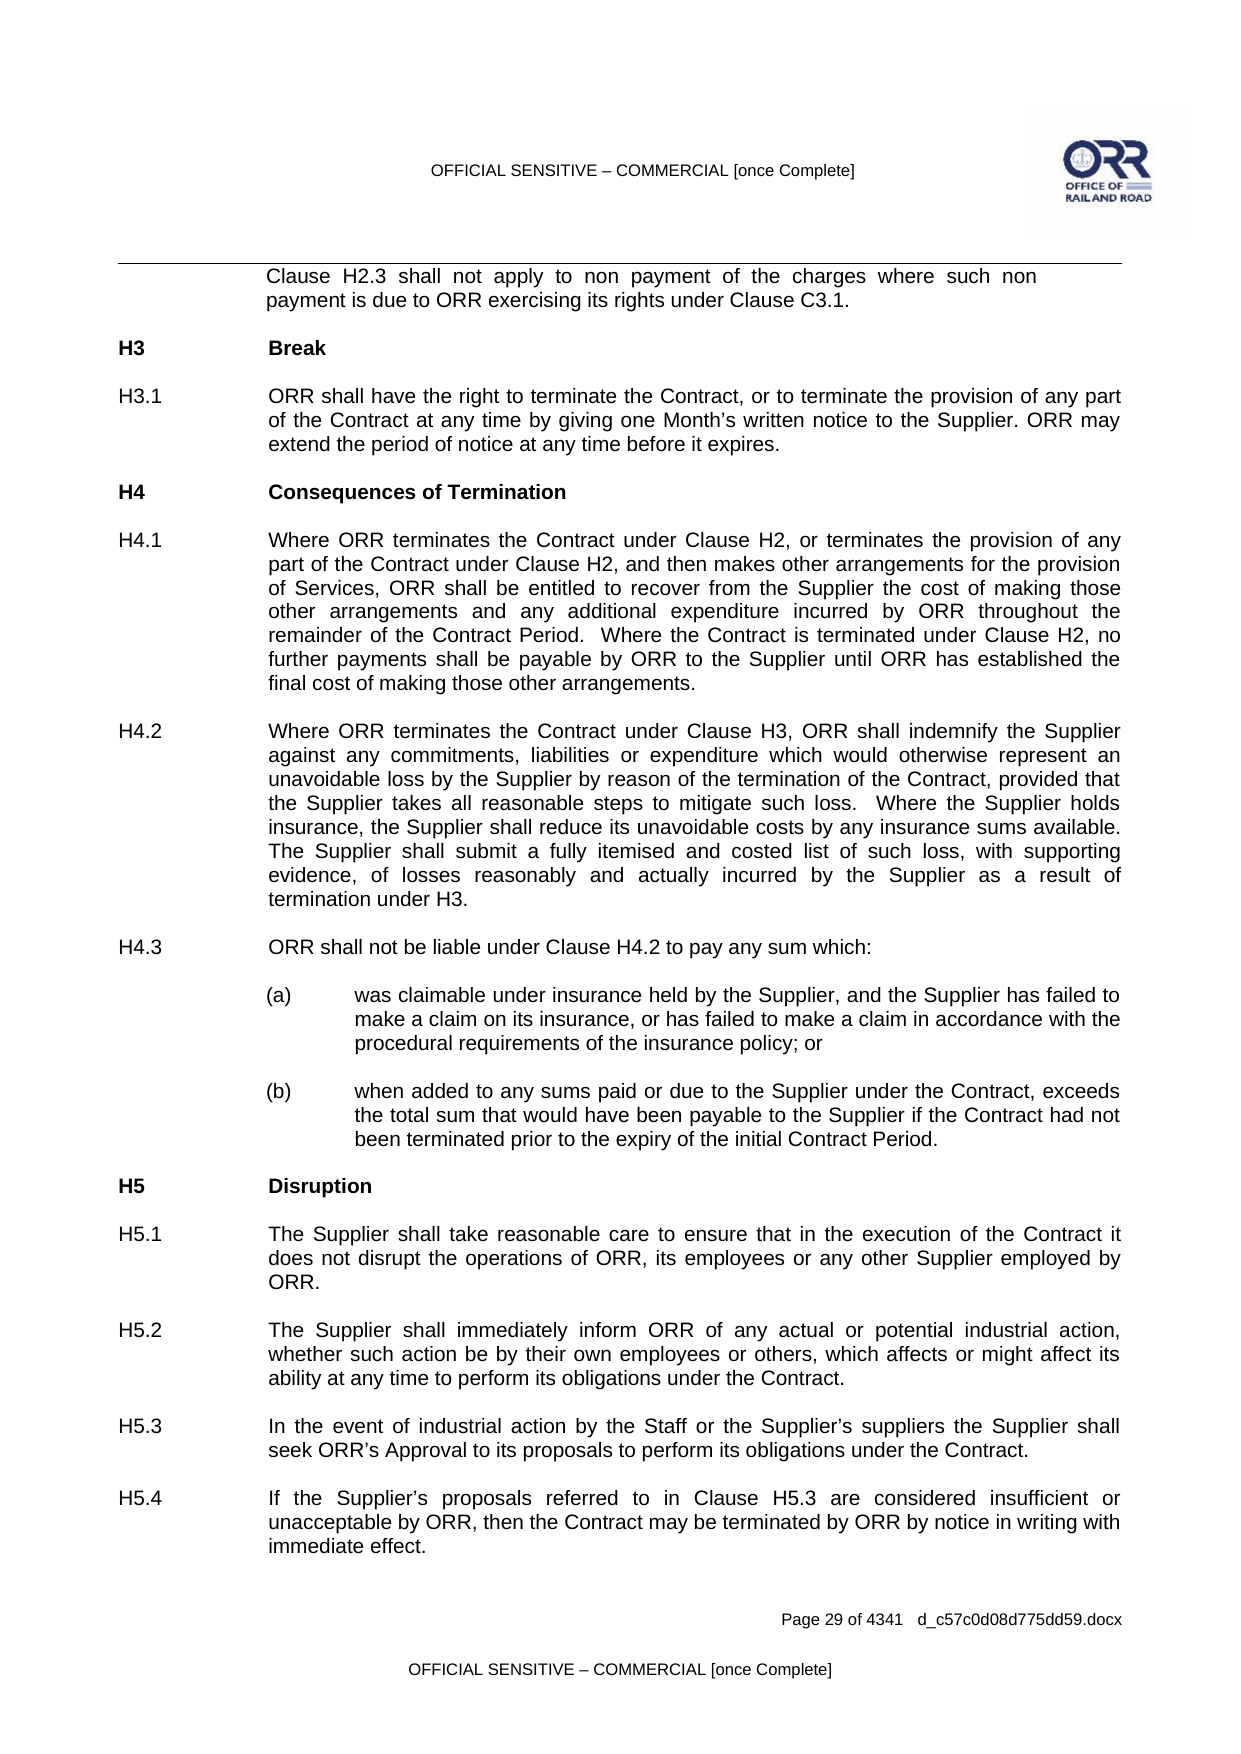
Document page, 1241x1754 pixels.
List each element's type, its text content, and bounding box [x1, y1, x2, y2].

text H5.3 In the event of industrial action by the Staff or the Supplier’s suppliers the Supplier shall seek ORR’s Approval to its proposals to perform its obligations under the Contract. [118, 1414, 1122, 1462]
text H5.1 The Supplier shall take reasonable care to ensure that in the execution of the Contract it does not disrupt the operations of ORR, its employees or any other Supplier employed by ORR. [118, 1222, 1122, 1294]
text (b) when added to any sums paid or due to the Supplier under the Contract, exceeds the total sum that would have been payable to the Supplier if the Contract had not been terminated prior to the expiry of the initial Contract Period. [266, 1078, 1122, 1150]
text H5.2 The Supplier shall immediately inform ORR of any actual or potential industrial action, whether such action be by their own employees or others, which affects or might affect its ability at any time to perform its obligations under the Contract. [118, 1318, 1122, 1390]
text H3.1 ORR shall have the right to terminate the Contract, or to terminate the provision of any part of the Contract at any time by giving one Month’s written notice to the Supplier. ORR may extend the period of notice at any time before it expires. [118, 384, 1122, 456]
text H5.4 If the Supplier’s proposals referred to in Clause H5.3 are considered insufficient or unacceptable by ORR, then the Contract may be terminated by ORR by notice in writing with immediate effect. [118, 1486, 1122, 1558]
text H4.1 Where ORR terminates the Contract under Clause H2, or terminates the provision of any part of the Contract under Clause H2, and then makes other arrangements for the provision of Services, ORR shall be entitled to recover from the Supplier the cost of making those other arrangements and any additional expenditure incurred by ORR throughout the remainder of the Contract Period. Where the Contract is terminated under Clause H2, no further payments shall be payable by ORR to the Supplier until ORR has established the final cost of making those other arrangements. [118, 527, 1122, 695]
text (a) was claimable under insurance held by the Supplier, and the Supplier has failed to make a claim on its insurance, or has failed to make a claim in accordance with the procedural requirements of the insurance policy; or [266, 983, 1122, 1054]
picture [1026, 103, 1189, 239]
text H4 Consequences of Termination [118, 479, 1122, 503]
text H5 Disruption [118, 1174, 1122, 1198]
text H4.2 Where ORR terminates the Contract under Clause H3, ORR shall indemnify the Supplier against any commitments, liabilities or expenditure which would otherwise represent an unavoidable loss by the Supplier by reason of the termination of the Contract, provided that the Supplier takes all reasonable steps to mitigate such loss. Where the Supplier holds insurance, the Supplier shall reduce its unavoidable costs by any insurance sums available. The Supplier shall submit a fully itemised and costed list of such loss, with supporting evidence, of losses reasonably and actually incurred by the Supplier as a result of termination under H3. [118, 719, 1122, 911]
text H4.3 ORR shall not be liable under Clause H4.2 to pay any sum which: [118, 935, 1122, 959]
text H3 Break [118, 336, 1122, 360]
